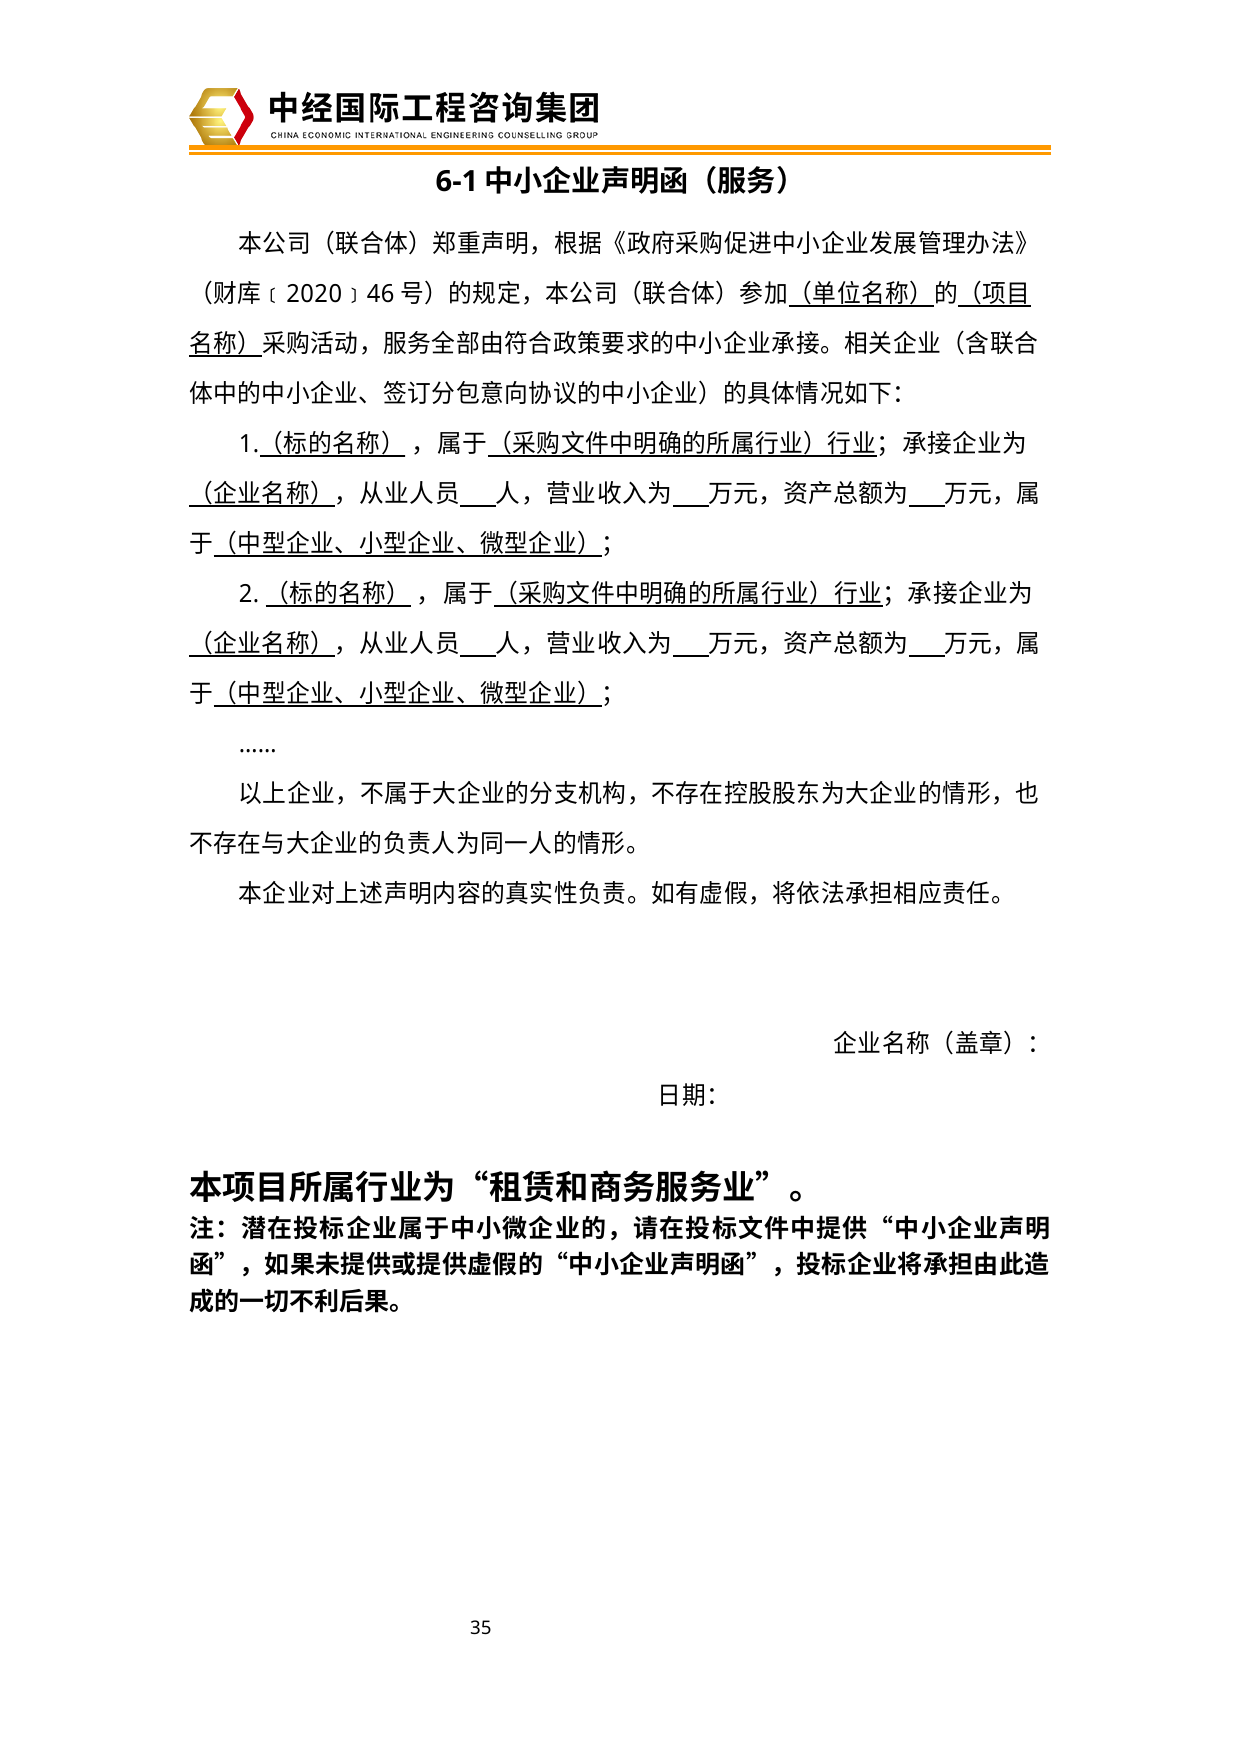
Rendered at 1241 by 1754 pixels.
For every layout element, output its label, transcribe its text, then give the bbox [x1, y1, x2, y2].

picture [188, 88, 620, 146]
list 1.（标的名称） ， 属于（采购文件中明确的所属行业）行业；承接企业为（企业名称），从业人员 人，营业收入为 万元，资产总额为 万元，属于（中型企业、小型企业、微型企业）； [189, 413, 1051, 563]
text 注：潜在投标企业属于中小微企业的，请在投标文件中提供“中小企业声明函”，如果未提供或提供虚假的“中小企业声明函”，投标企业将承担由此造成的一切不利后果。 [189, 1209, 1051, 1317]
text 日期： [189, 1063, 1051, 1115]
list …… [189, 713, 1051, 763]
list 以上企业，不属于大企业的分支机构，不存在控股股东为大企业的情形，也不存在与大企业的负责人为同一人的情形。 [189, 763, 1051, 863]
list 本企业对上述声明内容的真实性负责。如有虚假，将依法承担相应责任。 [189, 863, 1051, 913]
list 本公司（联合体）郑重声明，根据《政府采购促进中小企业发展管理办法》（财库﹝2020﹞46号）的规定，本公司（联合体）参加（单位名称）的（项目名称）采购活动，服务全部由符合政策要求的中小企业承接。相关企业（含联合体中的中小企业、签订分包意向协议的中小企业）的具体情况如下： [189, 213, 1051, 413]
subtitle 6-1中小企业声明函（服务） [189, 155, 1051, 200]
list 企业名称（盖章）： [189, 1013, 1051, 1063]
text 本项目所属行业为“租赁和商务服务业”。 [189, 1160, 1051, 1209]
list 2. （标的名称） ， 属于（采购文件中明确的所属行业）行业；承接企业为（企业名称），从业人员 人，营业收入为 万元，资产总额为 万元，属于（中型企业、小型企业、微型企业）； [189, 563, 1051, 713]
